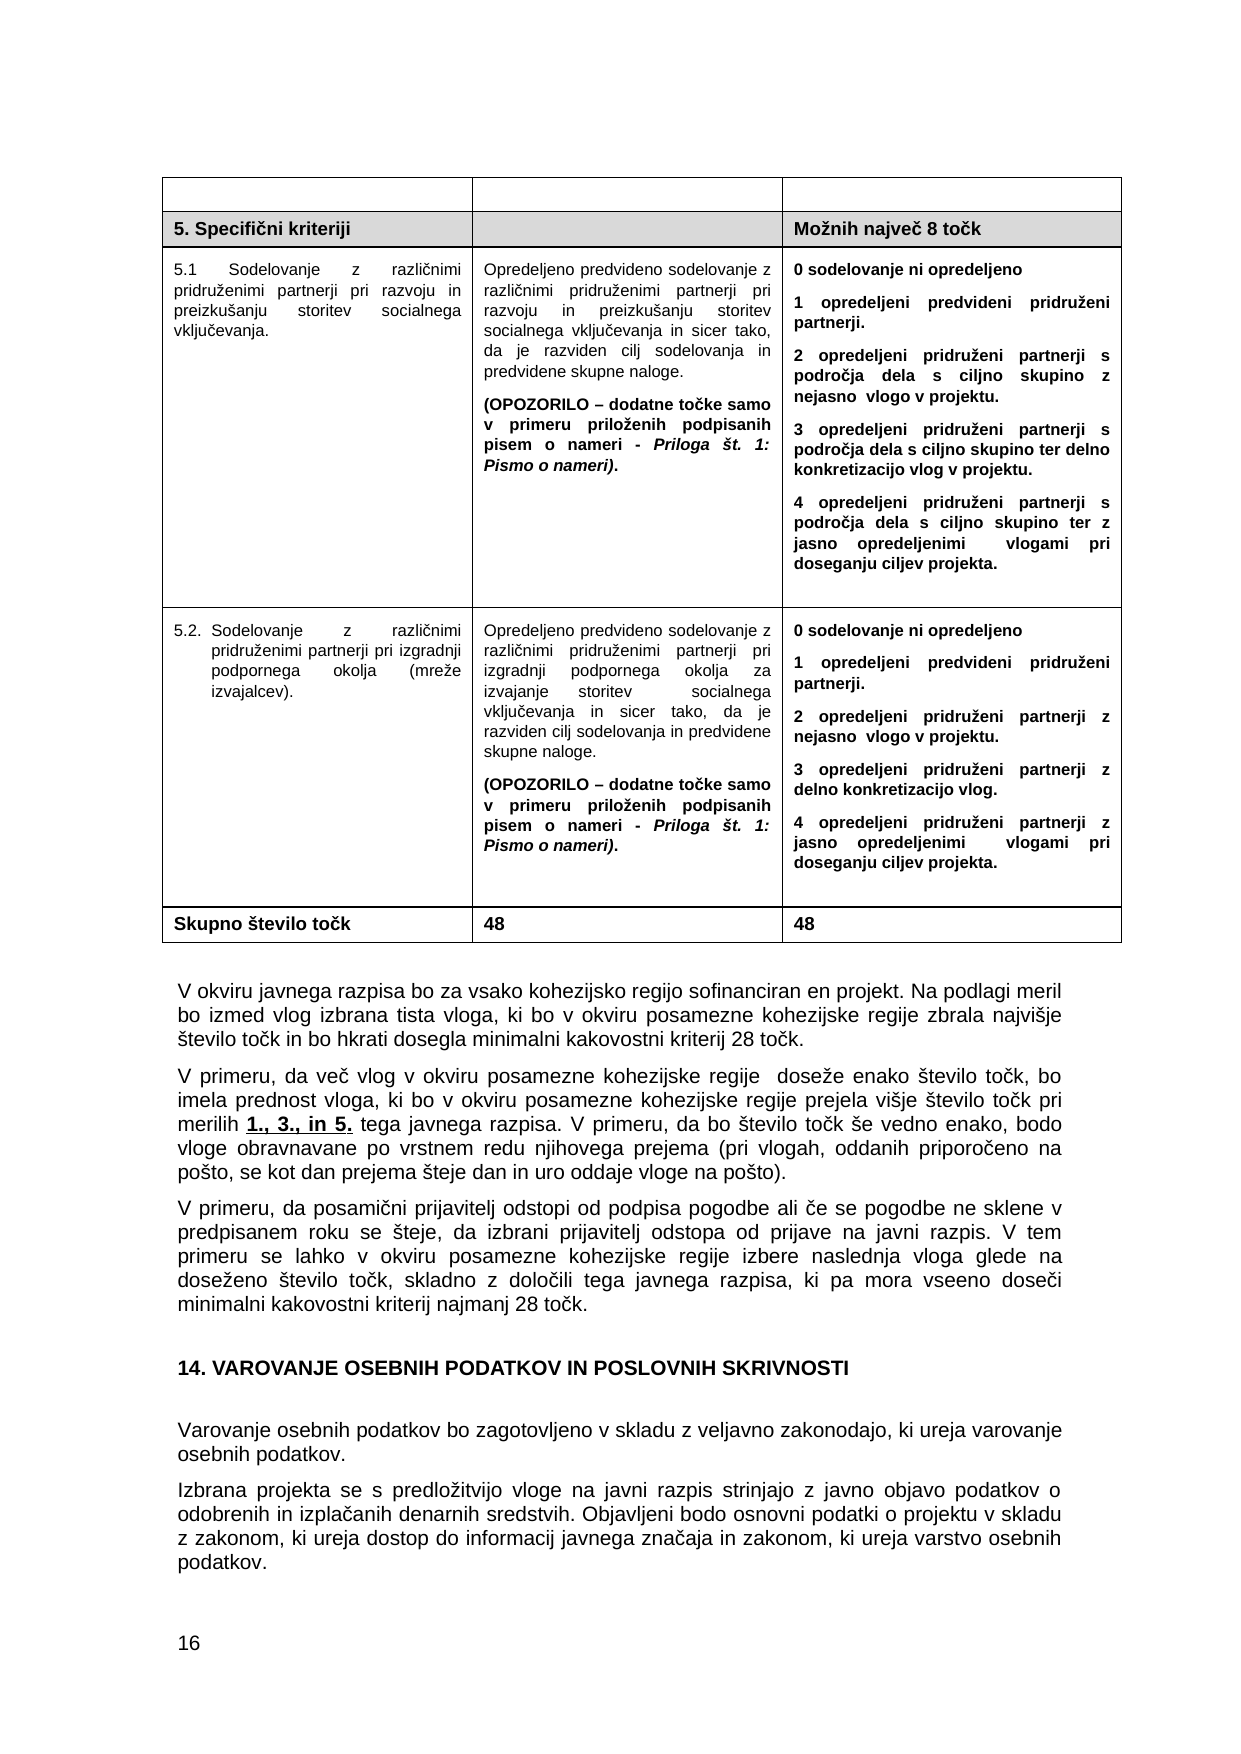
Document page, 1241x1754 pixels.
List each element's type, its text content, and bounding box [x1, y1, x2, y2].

subtitle 14. VAROVANJE OSEBNIH PODATKOV IN POSLOVNIH SKRIVNOSTI [177, 1353, 1063, 1380]
text Izbrana projekta se s predložitvijo vloge na javni razpis strinjajo z javno objavo podatkov o odobrenih in izplačanih denarnih sredstvih. Objavljeni bodo osnovni podatki o projektu v skladu z zakonom, ki ureja dostop do informacij javnega značaja in zakonom, ki ureja varstvo osebnih podatkov. [177, 1478, 1063, 1574]
text V primeru, da več vlog v okviru posamezne kohezijske regije doseže enako število točk, bo imela prednost vloga, ki bo v okviru posamezne kohezijske regije prejela višje število točk pri merilih 1., 3., in 5. tega javnega razpisa. V primeru, da bo število točk še vedno enako, bodo vloge obravnavane po vrstnem redu njihovega prejema (pri vlogah, oddanih priporočeno na pošto, se kot dan prejema šteje dan in uro oddaje vloge na pošto). [177, 1064, 1063, 1183]
text V primeru, da posamični prijavitelj odstopi od podpisa pogodbe ali če se pogodbe ne sklene v predpisanem roku se šteje, da izbrani prijavitelj odstopa od prijave na javni razpis. V tem primeru se lahko v okviru posamezne kohezijske regije izbere naslednja vloga glede na doseženo število točk, skladno z določili tega javnega razpisa, ki pa mora vseeno doseči minimalni kakovostni kriterij najmanj 28 točk. [177, 1196, 1063, 1316]
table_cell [783, 178, 1121, 211]
table_cell 5.1 Sodelovanje z različnimi pridruženimi partnerji pri razvoju in preizkušanju storitev socialnega vključevanja. [163, 248, 472, 607]
table_cell Opredeljeno predvideno sodelovanje z različnimi pridruženimi partnerji pri razvoju in preizkušanju storitev socialnega vključevanja in sicer tako, da je razviden cilj sodelovanja in predvidene skupne naloge. (OPOZORILO – dodatne točke samo v primeru priloženih podpisanih pisem o nameri - Priloga št. 1: Pismo o nameri). [473, 248, 782, 607]
table_cell 48 [783, 908, 1121, 942]
table_cell Opredeljeno predvideno sodelovanje z različnimi pridruženimi partnerji pri izgradnji podpornega okolja za izvajanje storitev socialnega vključevanja in sicer tako, da je razviden cilj sodelovanja in predvidene skupne naloge. (OPOZORILO – dodatne točke samo v primeru priloženih podpisanih pisem o nameri - Priloga št. 1: Pismo o nameri). [473, 608, 782, 906]
table_cell 48 [473, 908, 782, 942]
table_cell Skupno število točk [163, 908, 472, 942]
table_cell [473, 212, 782, 246]
table_cell Možnih največ 8 točk [783, 212, 1121, 246]
table_cell 0 sodelovanje ni opredeljeno 1 opredeljeni predvideni pridruženi partnerji. 2 opredeljeni pridruženi partnerji s področja dela s ciljno skupino z nejasno vlogo v projektu. 3 opredeljeni pridruženi partnerji s področja dela s ciljno skupino ter delno konkretizacijo vlog v projektu. 4 opredeljeni pridruženi partnerji s področja dela s ciljno skupino ter z jasno opredeljenimi vlogami pri doseganju ciljev projekta. [783, 248, 1121, 607]
table_cell 5. Specifični kriteriji [163, 212, 472, 246]
text Varovanje osebnih podatkov bo zagotovljeno v skladu z veljavno zakonodajo, ki ureja varovanje osebnih podatkov. [177, 1418, 1063, 1466]
table_cell 0 sodelovanje ni opredeljeno 1 opredeljeni predvideni pridruženi partnerji. 2 opredeljeni pridruženi partnerji z nejasno vlogo v projektu. 3 opredeljeni pridruženi partnerji z delno konkretizacijo vlog. 4 opredeljeni pridruženi partnerji z jasno opredeljenimi vlogami pri doseganju ciljev projekta. [783, 608, 1121, 906]
table_cell Sodelovanje z različnimi pridruženimi partnerji pri izgradnji podpornega okolja (mreže izvajalcev). [163, 608, 472, 906]
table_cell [473, 178, 782, 211]
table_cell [163, 178, 472, 211]
text V okviru javnega razpisa bo za vsako kohezijsko regijo sofinanciran en projekt. Na podlagi meril bo izmed vlog izbrana tista vloga, ki bo v okviru posamezne kohezijske regije zbrala najvišje število točk in bo hkrati dosegla minimalni kakovostni kriterij 28 točk. [177, 979, 1063, 1051]
